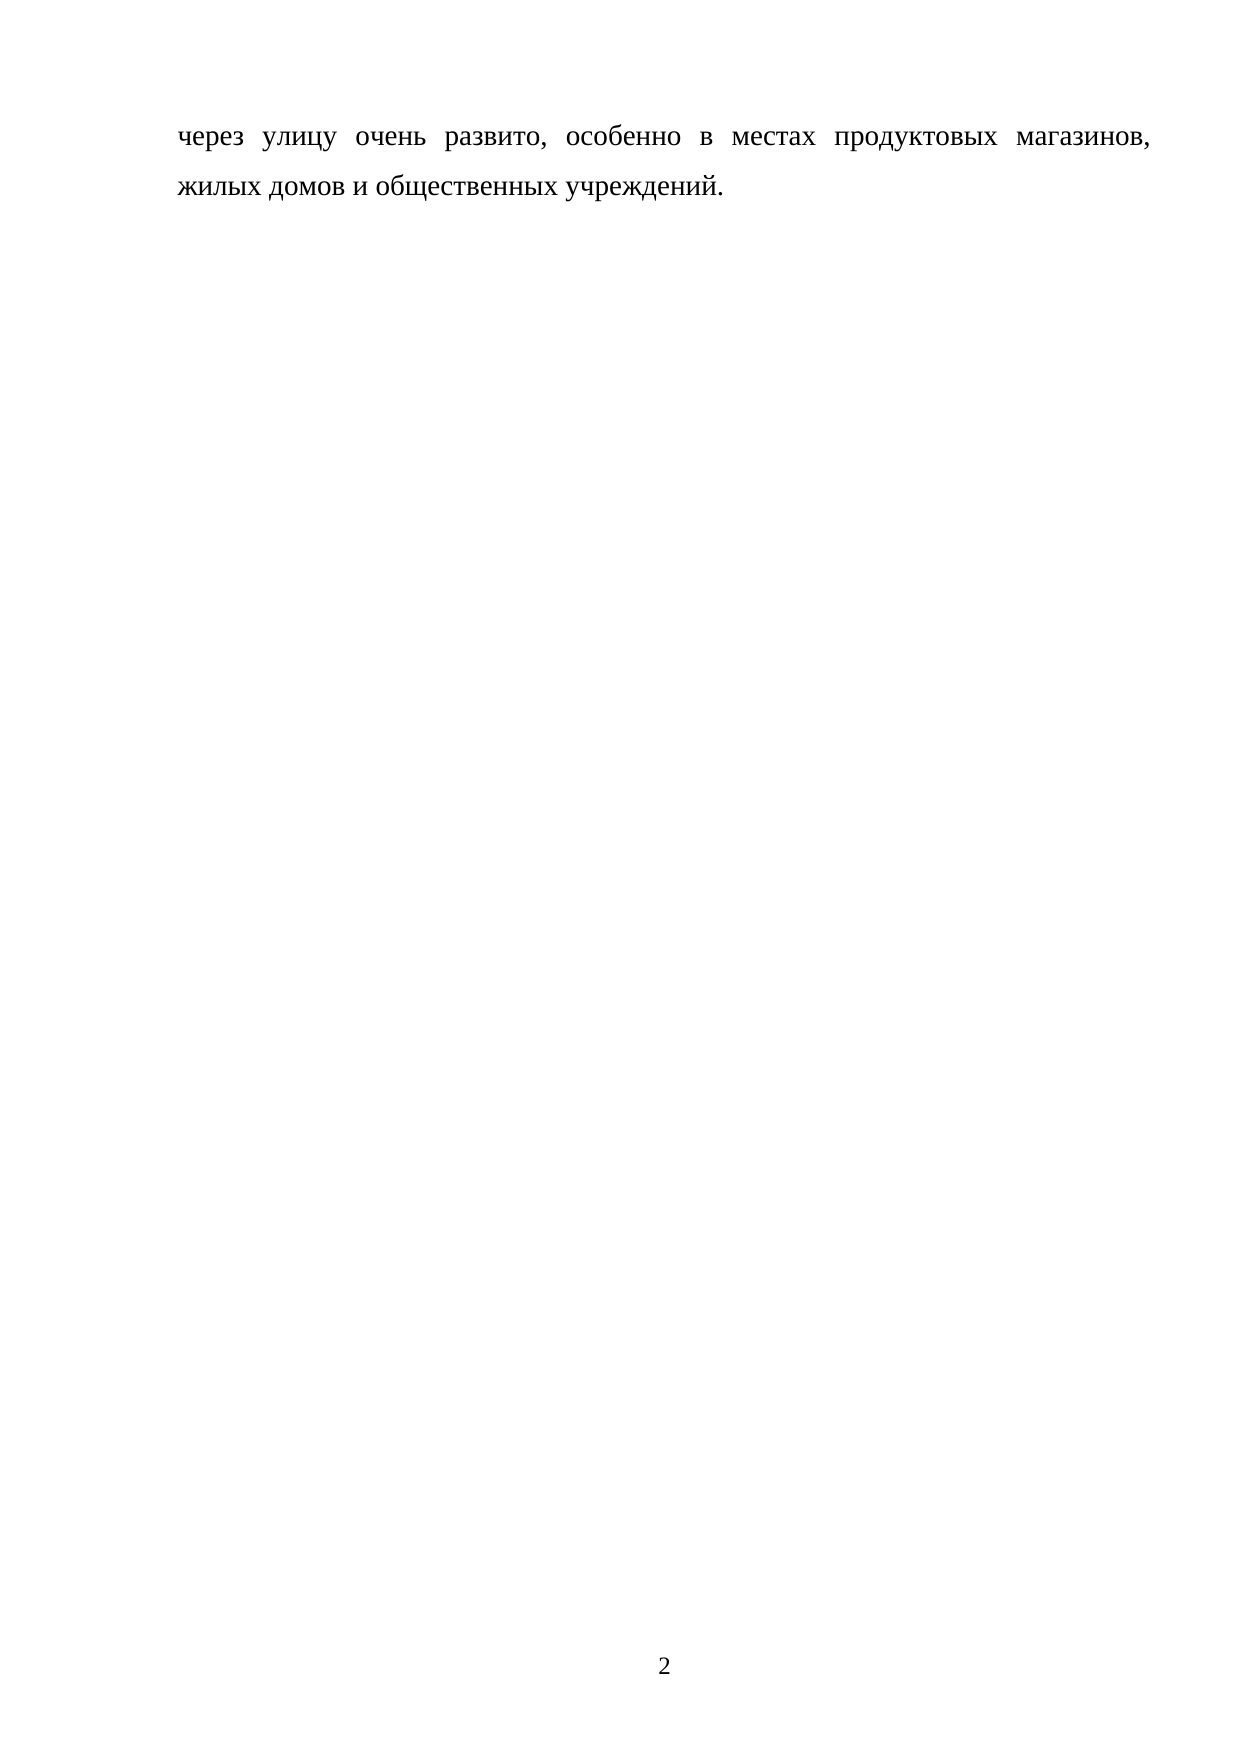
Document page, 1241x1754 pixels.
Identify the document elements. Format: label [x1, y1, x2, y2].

text [177, 118, 1152, 202]
